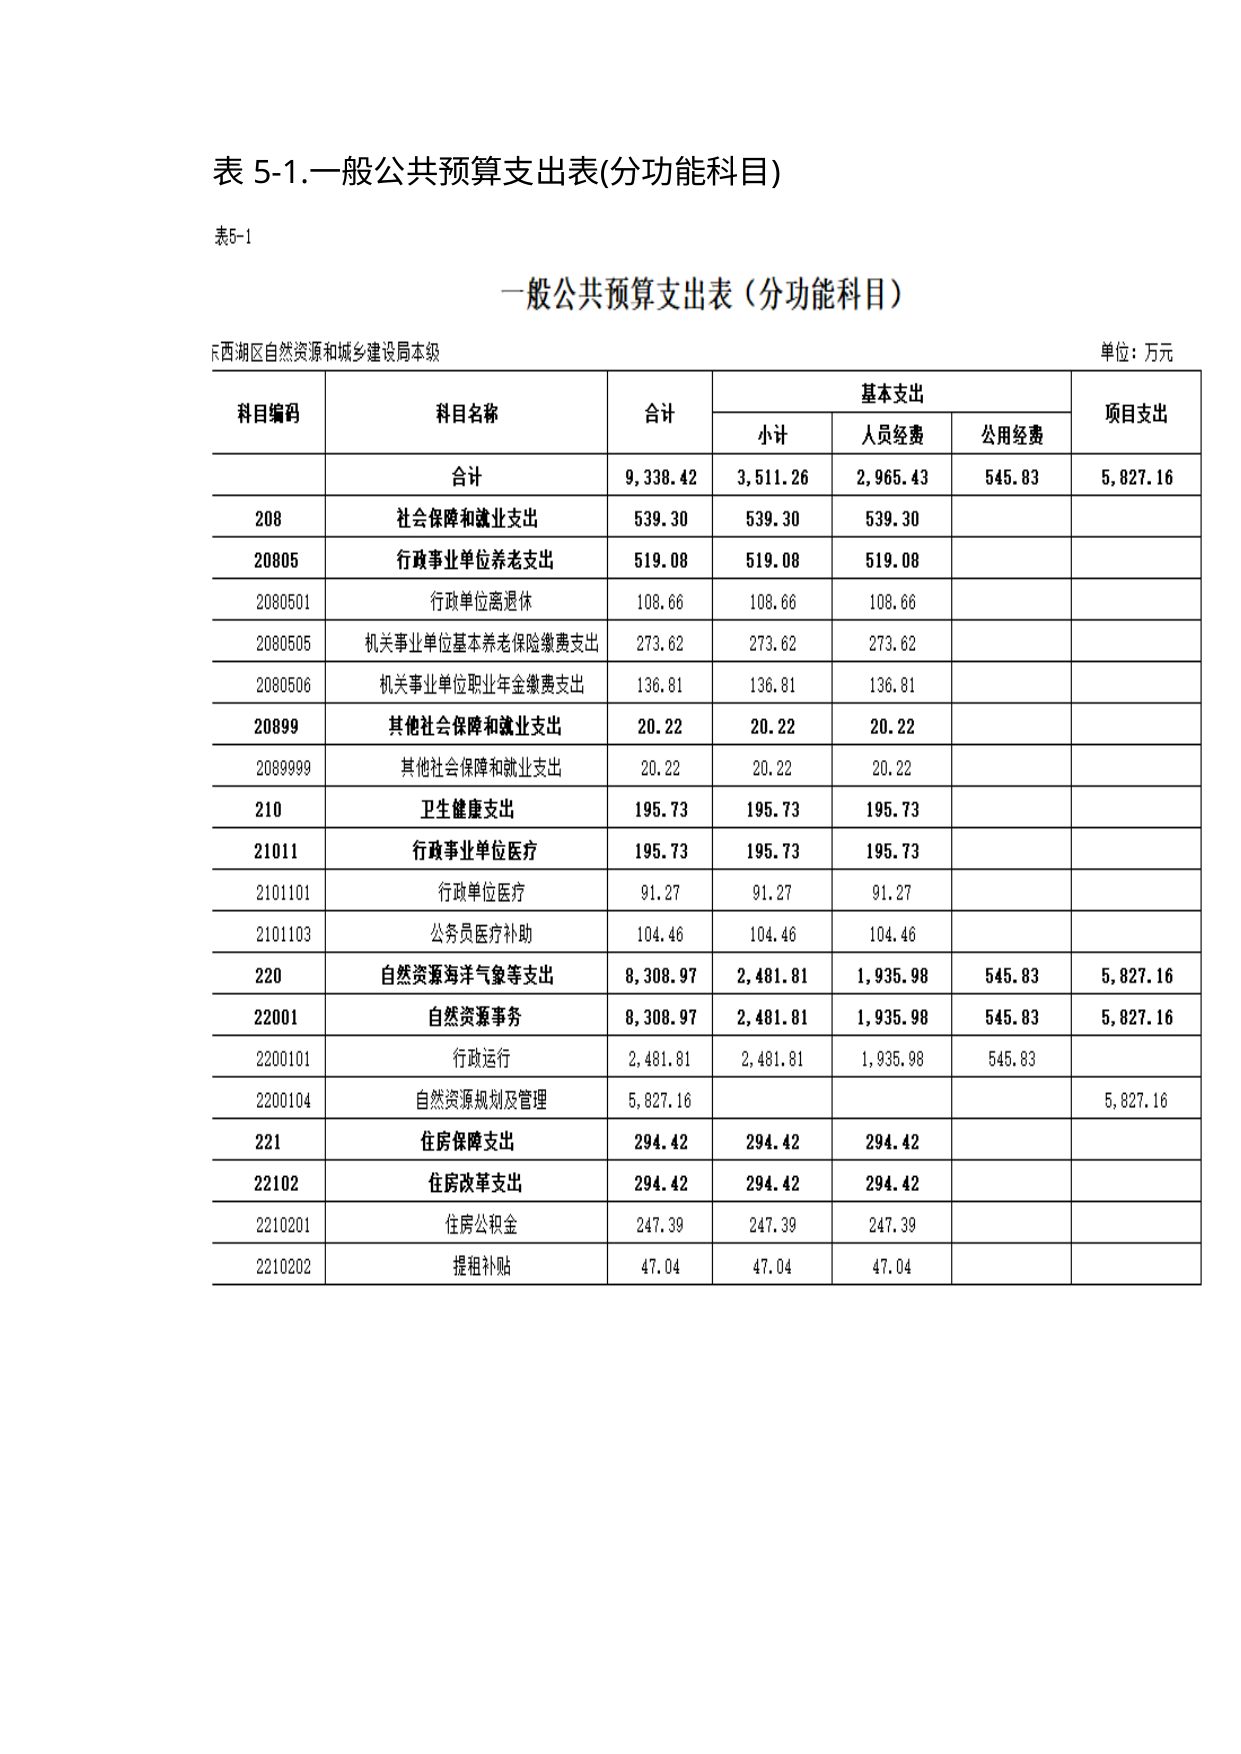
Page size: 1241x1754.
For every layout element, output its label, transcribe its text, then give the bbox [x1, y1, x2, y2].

picture [212, 215, 1204, 1289]
text 表 5-1.一般公共预算支出表(分功能科目) [148, 149, 1093, 193]
